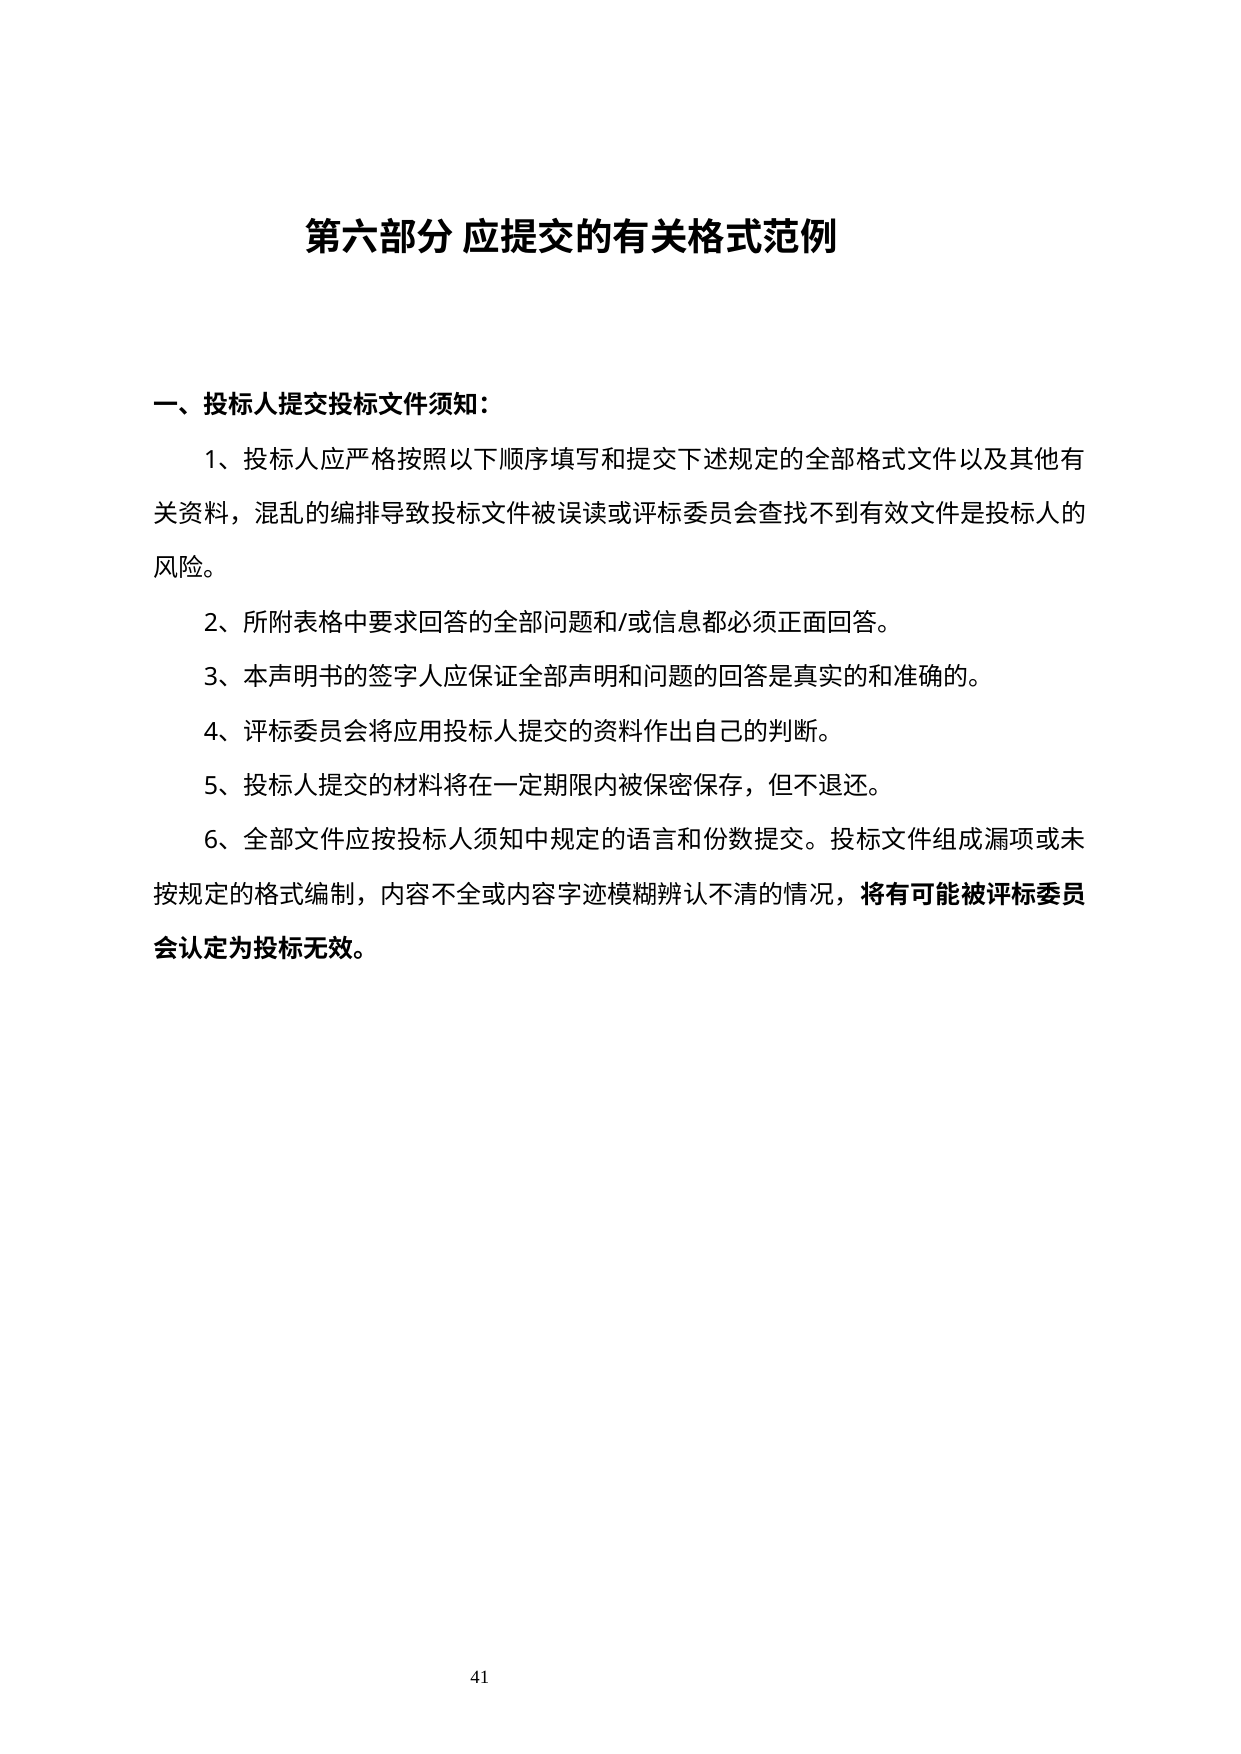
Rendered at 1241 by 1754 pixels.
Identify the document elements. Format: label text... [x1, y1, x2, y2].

text 2、所附表格中要求回答的全部问题和/或信息都必须正面回答。 [153, 602, 1087, 638]
text 4、评标委员会将应用投标人提交的资料作出自己的判断。 [153, 711, 1087, 747]
text 第六部分 应提交的有关格式范例 [228, 201, 1087, 267]
text 6、全部文件应按投标人须知中规定的语言和份数提交。投标文件组成漏项或未按规定的格式编制，内容不全或内容字迹模糊辨认不清的情况，将有可能被评标委员会认定为投标无效。 [153, 820, 1087, 965]
text 5、投标人提交的材料将在一定期限内被保密保存，但不退还。 [153, 765, 1087, 802]
text 一、投标人提交投标文件须知： [153, 385, 1087, 421]
text 1、投标人应严格按照以下顺序填写和提交下述规定的全部格式文件以及其他有关资料，混乱的编排导致投标文件被误读或评标委员会查找不到有效文件是投标人的风险。 [153, 439, 1087, 584]
text 3、本声明书的签字人应保证全部声明和问题的回答是真实的和准确的。 [153, 657, 1087, 693]
